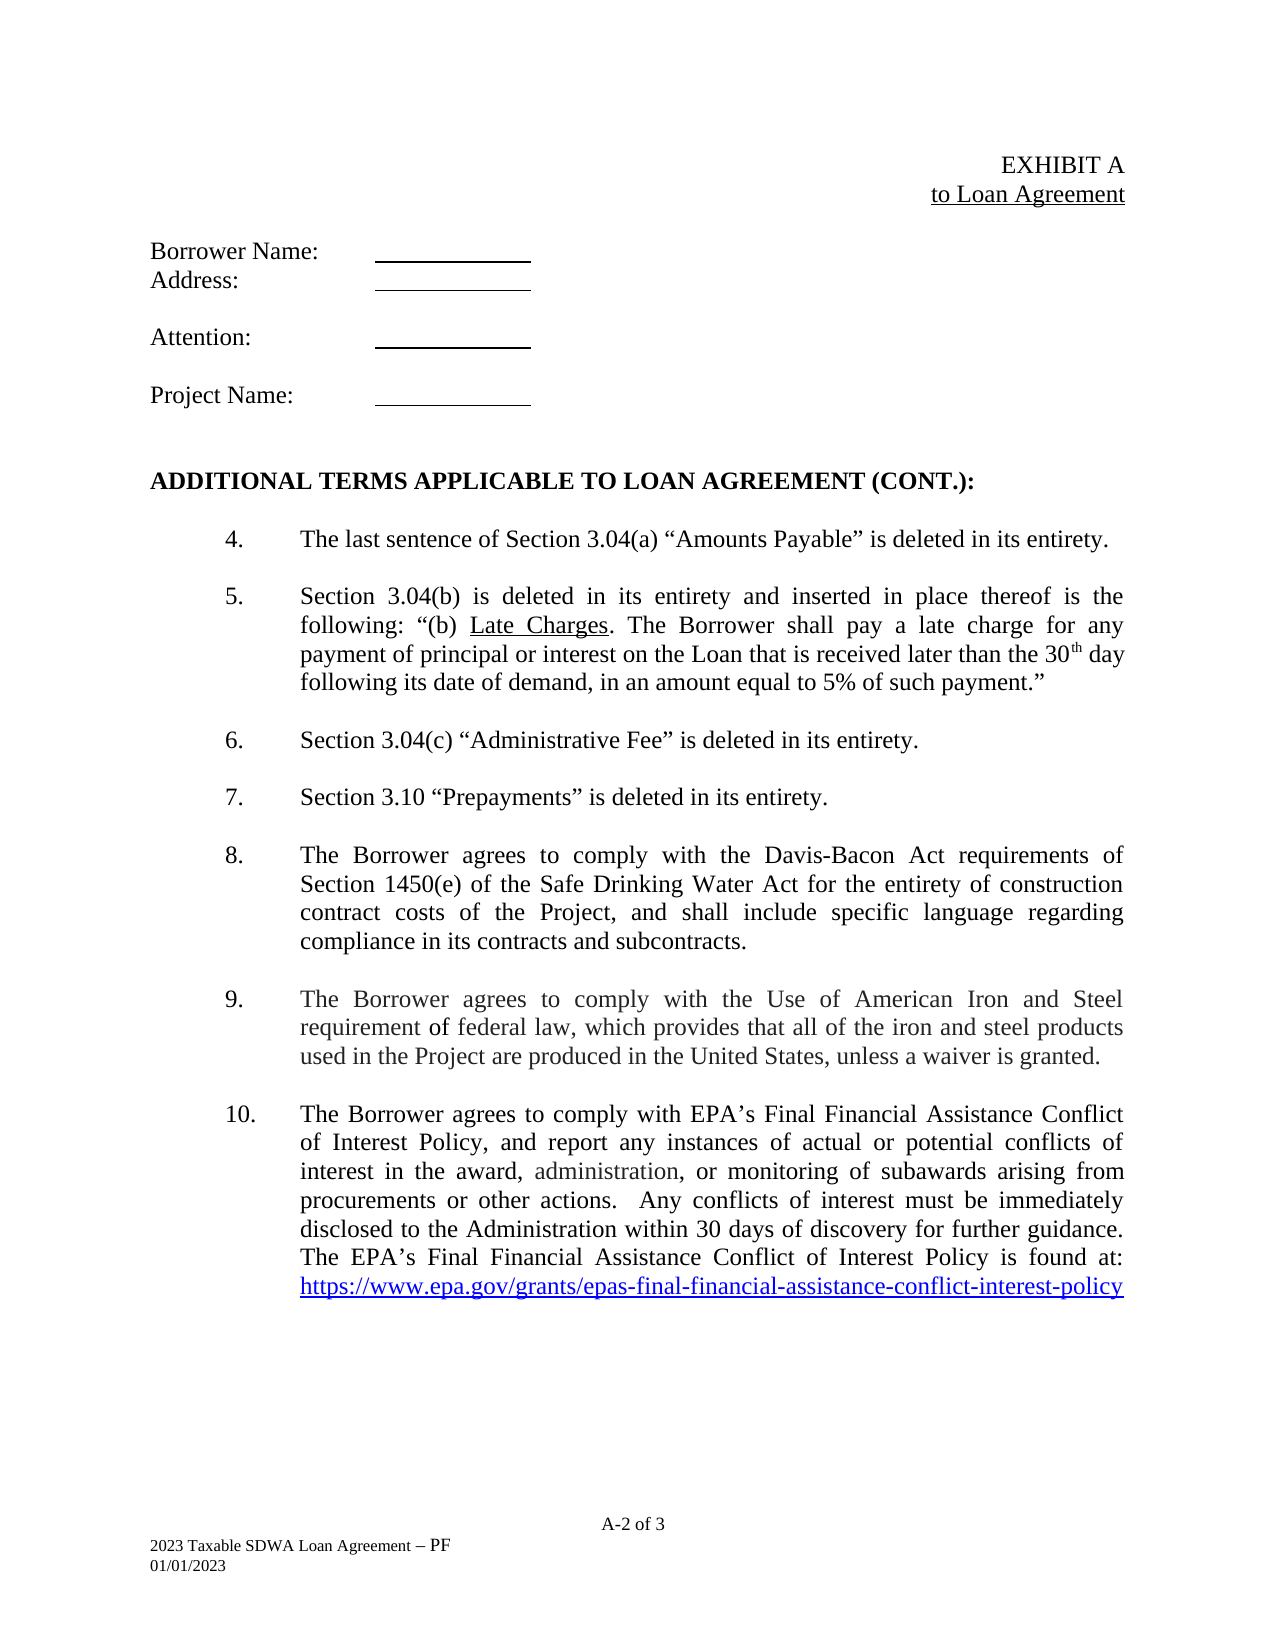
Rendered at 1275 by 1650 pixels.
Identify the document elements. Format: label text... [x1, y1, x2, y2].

list The Borrower agrees to comply with the Davis-Bacon Act requirements of Section 1450(e) of the Safe Drinking Water Act for the entirety of construction contract costs of the Project, and shall include specific language regarding compliance in its contracts and subcontracts. [225, 840, 1125, 955]
list Section 3.10 “Prepayments” is deleted in its entirety. [225, 782, 1125, 811]
list The Borrower agrees to comply with the Use of American Iron and Steel requirement of federal law, which provides that all of the iron and steel products used in the Project are produced in the United States, unless a waiver is granted. [225, 984, 1125, 1070]
text EXHIBIT A [225, 150, 1125, 179]
list The last sentence of Section 3.04(a) “Amounts Payable” is deleted in its entirety. [225, 524, 1125, 552]
list The Borrower agrees to comply with EPA’s Final Financial Assistance Conflict of Interest Policy, and report any instances of actual or potential conflicts of interest in the award, administration, or monitoring of subawards arising from procurements or other actions. Any conflicts of interest must be immediately disclosed to the Administration within 30 days of discovery for further guidance. The EPA’s Final Financial Assistance Conflict of Interest Policy is found at: https://www.epa.gov/grants/epas-final-financial-assistance-conflict-interest-policy [225, 1099, 1125, 1300]
text Attention: [150, 322, 1125, 351]
text Project Name: [150, 380, 1125, 409]
list Section 3.04(b) is deleted in its entirety and inserted in place thereof is the following: “(b) Late Charges. The Borrower shall pay a late charge for any payment of principal or interest on the Loan that is received later than the 30th day following its date of demand, in an amount equal to 5% of such payment.” [225, 581, 1125, 696]
text ADDITIONAL TERMS APPLICABLE TO LOAN AGREEMENT (CONT.): [150, 466, 1125, 495]
text to Loan Agreement [150, 179, 1125, 207]
text Borrower Name: [150, 236, 1125, 265]
text Address: [150, 265, 1125, 294]
list Section 3.04(c) “Administrative Fee” is deleted in its entirety. [225, 725, 1125, 754]
